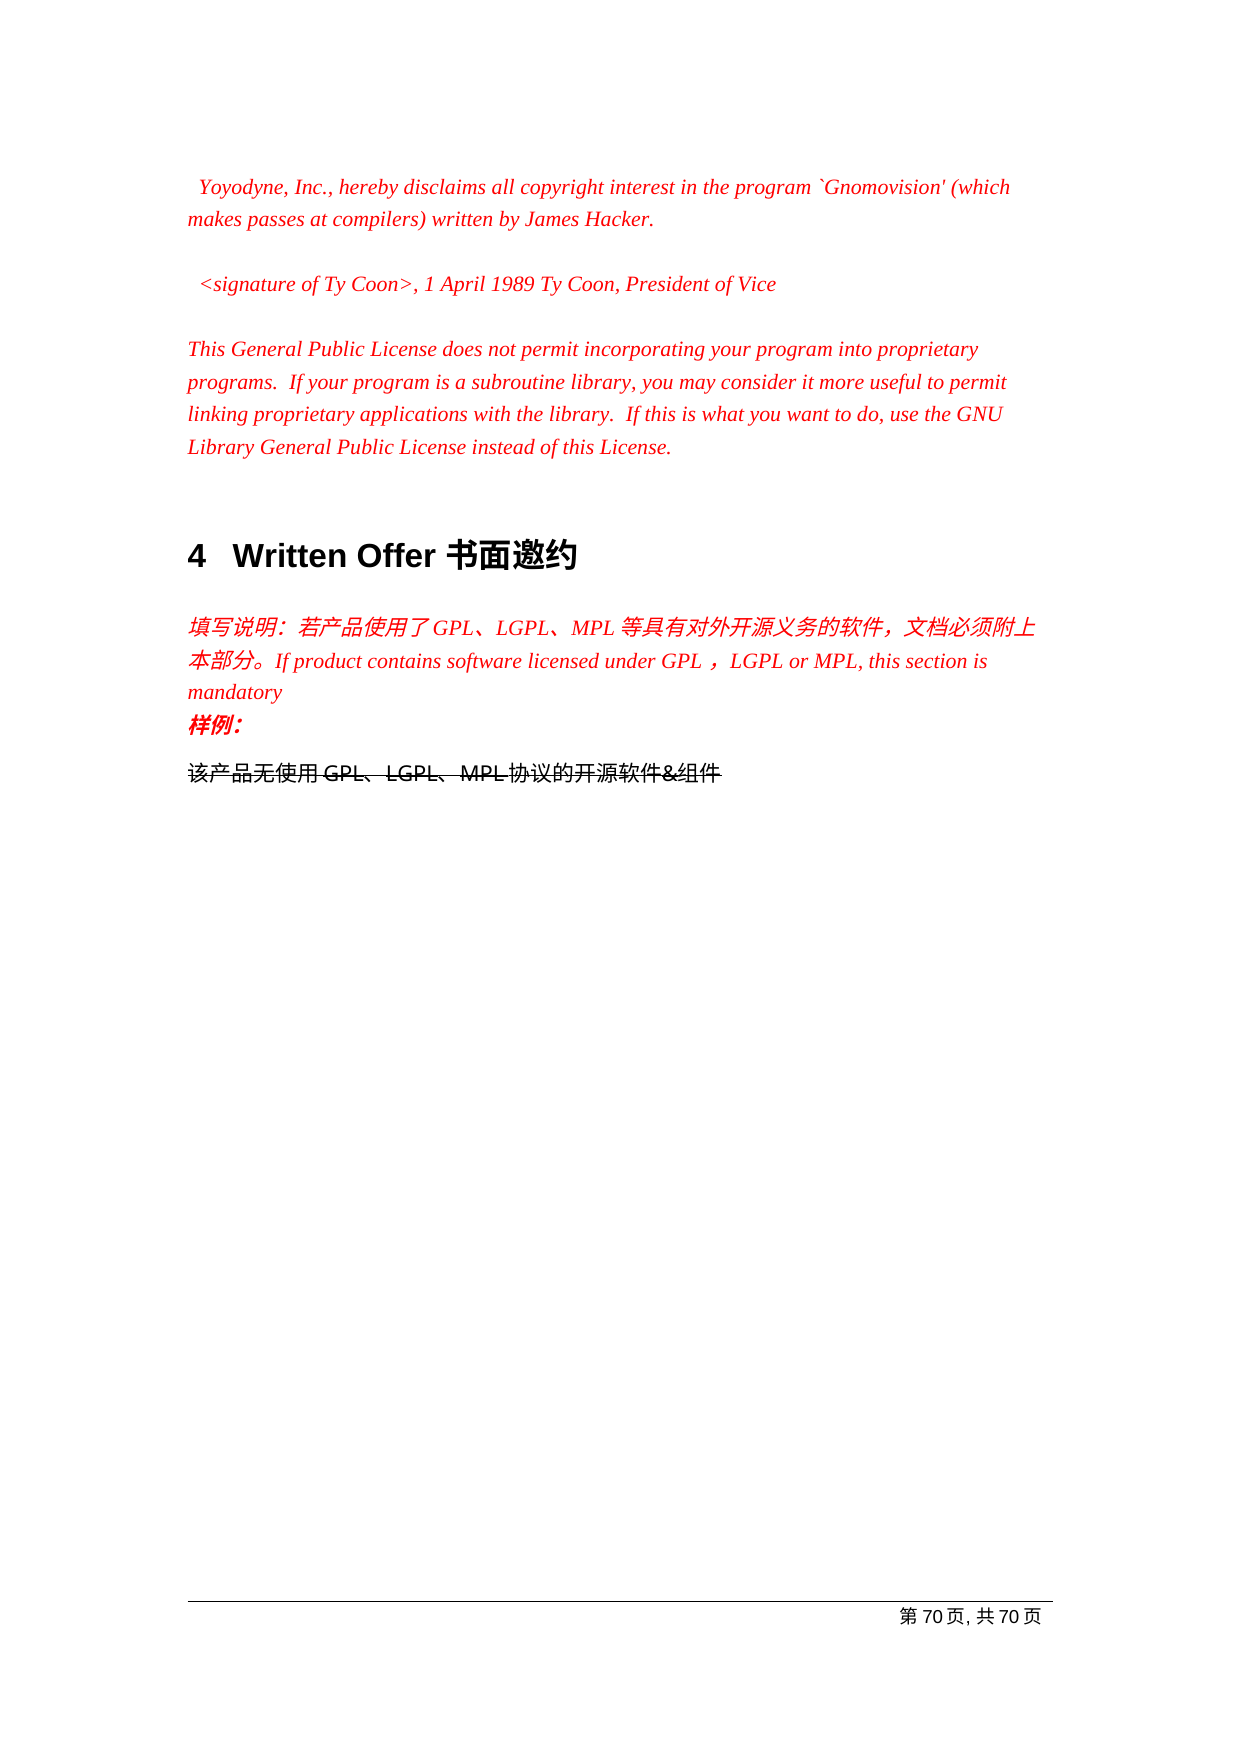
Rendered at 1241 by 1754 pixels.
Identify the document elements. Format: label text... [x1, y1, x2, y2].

text This General Public License does not permit incorporating your program into proprietary programs. If your program is a subroutine library, you may consider it more useful to permit linking proprietary applications with the library. If this is what you want to do, use the GNU Library General Public License instead of this License. [187, 332, 1053, 462]
text <signature of Ty Coon>, 1 April 1989 Ty Coon, President of Vice [187, 267, 1053, 300]
subtitle Written Offer 书面邀约 [187, 520, 1053, 585]
text Yoyodyne, Inc., hereby disclaims all copyright interest in the program `Gnomovision' (which makes passes at compilers) written by James Hacker. [187, 170, 1053, 235]
text 填写说明：若产品使用了GPL、LGPL、MPL等具有对外开源义务的软件，文档必须附上本部分。If product contains software licensed under GPL ，LGPL or MPL, this section is mandatory [187, 610, 1053, 707]
text 样例： [187, 707, 1053, 740]
text 该产品无使用GPL、LGPL、MPL协议的开源软件&组件 [187, 756, 1053, 788]
